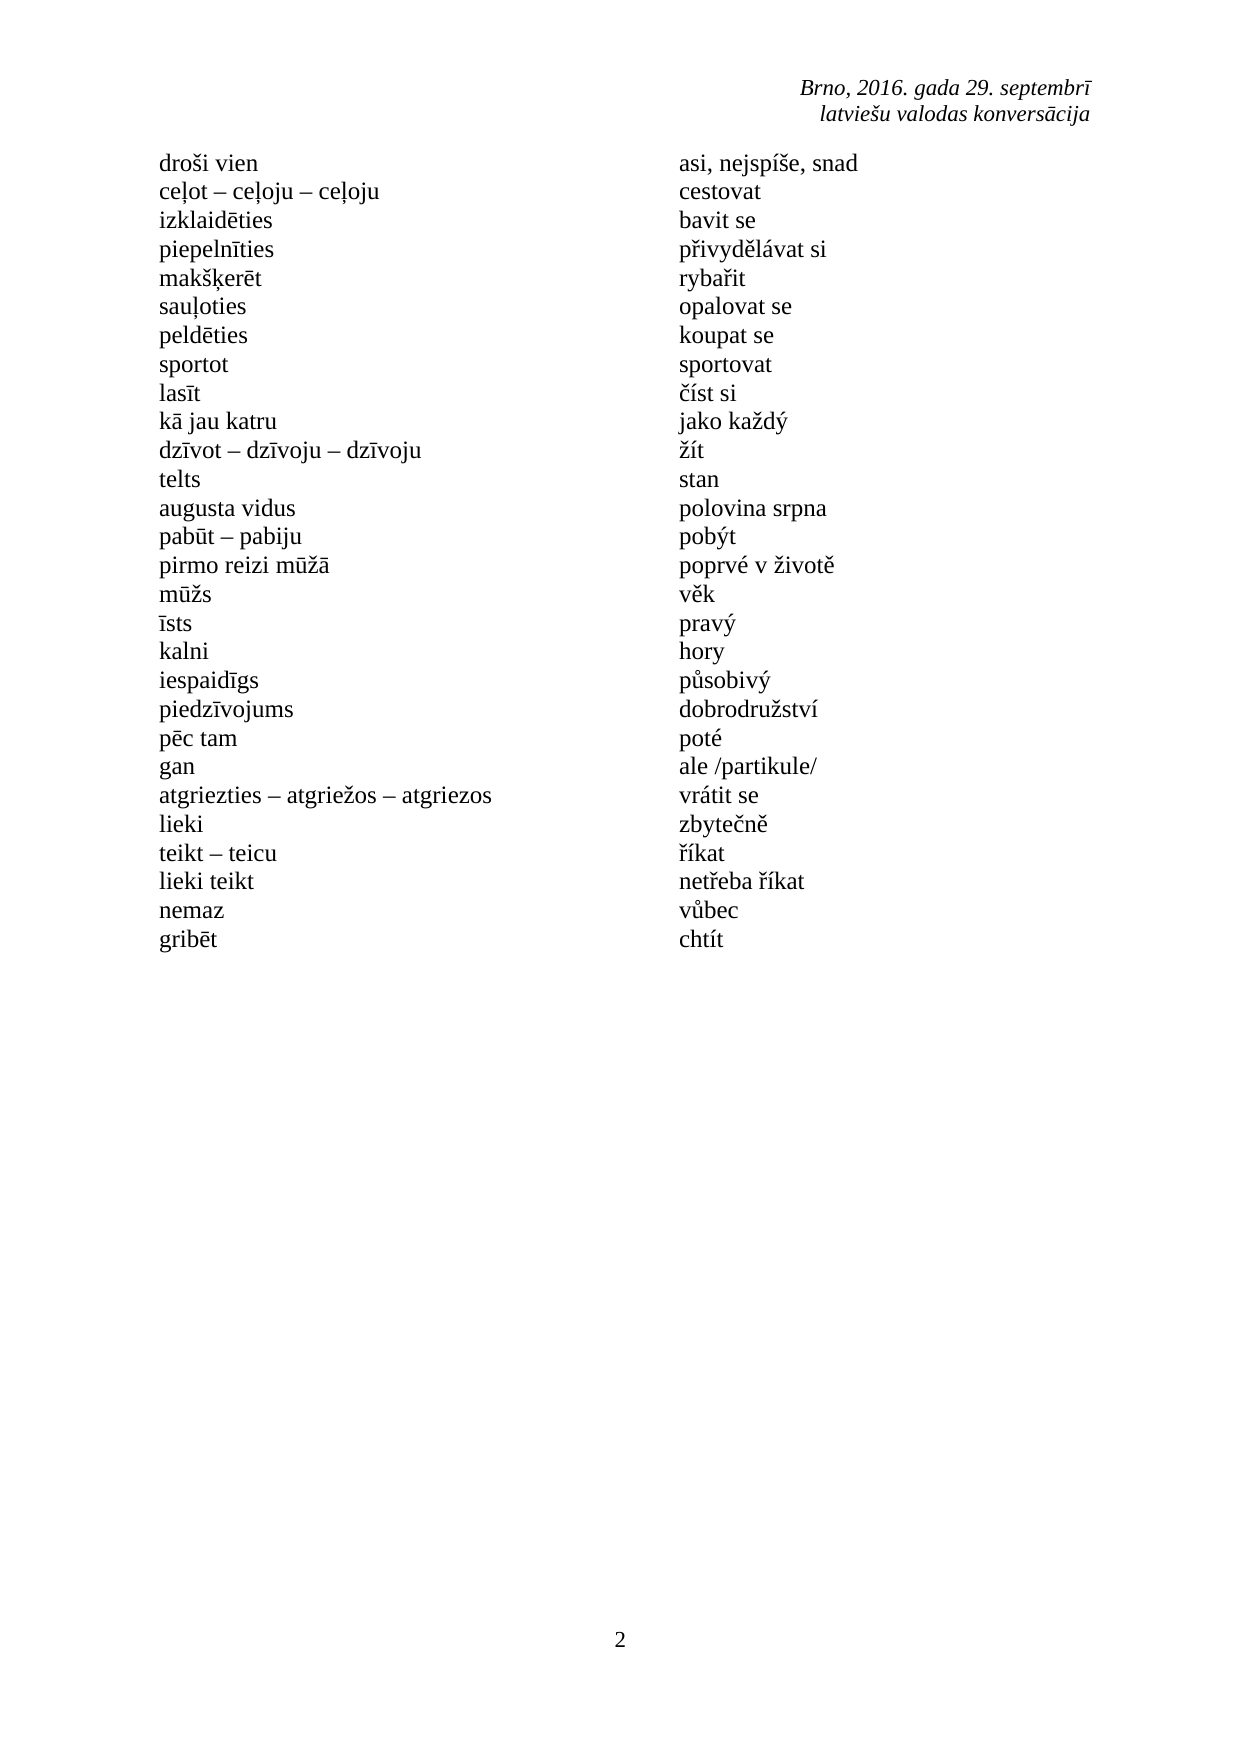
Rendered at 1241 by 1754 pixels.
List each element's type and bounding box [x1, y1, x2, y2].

table_header [148, 148, 623, 953]
table_header [623, 148, 1093, 953]
